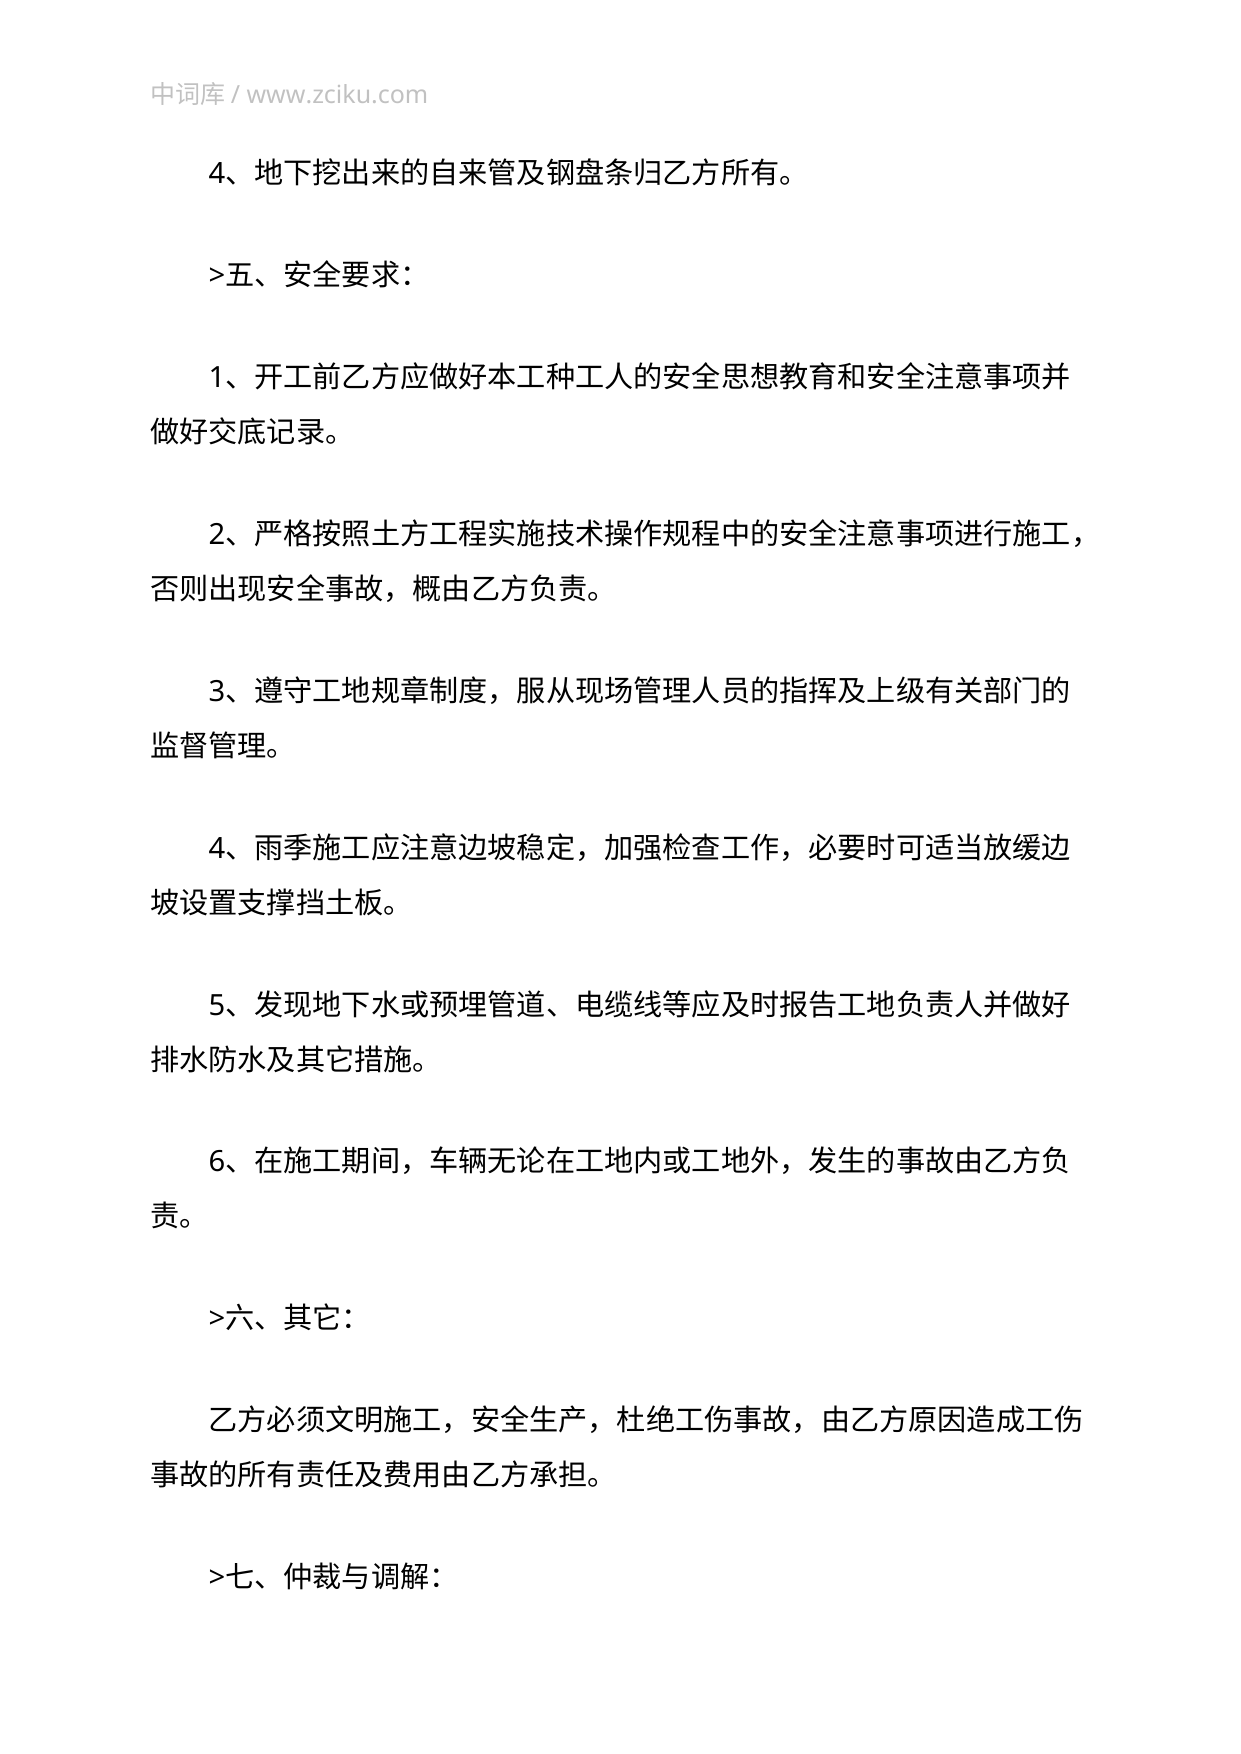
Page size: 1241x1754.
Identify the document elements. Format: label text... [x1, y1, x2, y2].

text 6、在施工期间，车辆无论在工地内或工地外，发生的事故由乙方负责。 [150, 1138, 1090, 1235]
text >七、仲裁与调解： [150, 1553, 1090, 1596]
text >六、其它： [150, 1294, 1090, 1337]
text 4、雨季施工应注意边坡稳定，加强检查工作，必要时可适当放缓边坡设置支撑挡土板。 [150, 824, 1090, 922]
text 4、地下挖出来的自来管及钢盘条归乙方所有。 [150, 150, 1090, 192]
text 5、发现地下水或预埋管道、电缆线等应及时报告工地负责人并做好排水防水及其它措施。 [150, 981, 1090, 1078]
text >五、安全要求： [150, 252, 1090, 294]
text 2、严格按照土方工程实施技术操作规程中的安全注意事项进行施工，否则出现安全事故，概由乙方负责。 [150, 511, 1090, 608]
text 乙方必须文明施工，安全生产，杜绝工伤事故，由乙方原因造成工伤事故的所有责任及费用由乙方承担。 [150, 1397, 1090, 1494]
text 3、遵守工地规章制度，服从现场管理人员的指挥及上级有关部门的监督管理。 [150, 667, 1090, 765]
text 1、开工前乙方应做好本工种工人的安全思想教育和安全注意事项并做好交底记录。 [150, 354, 1090, 451]
